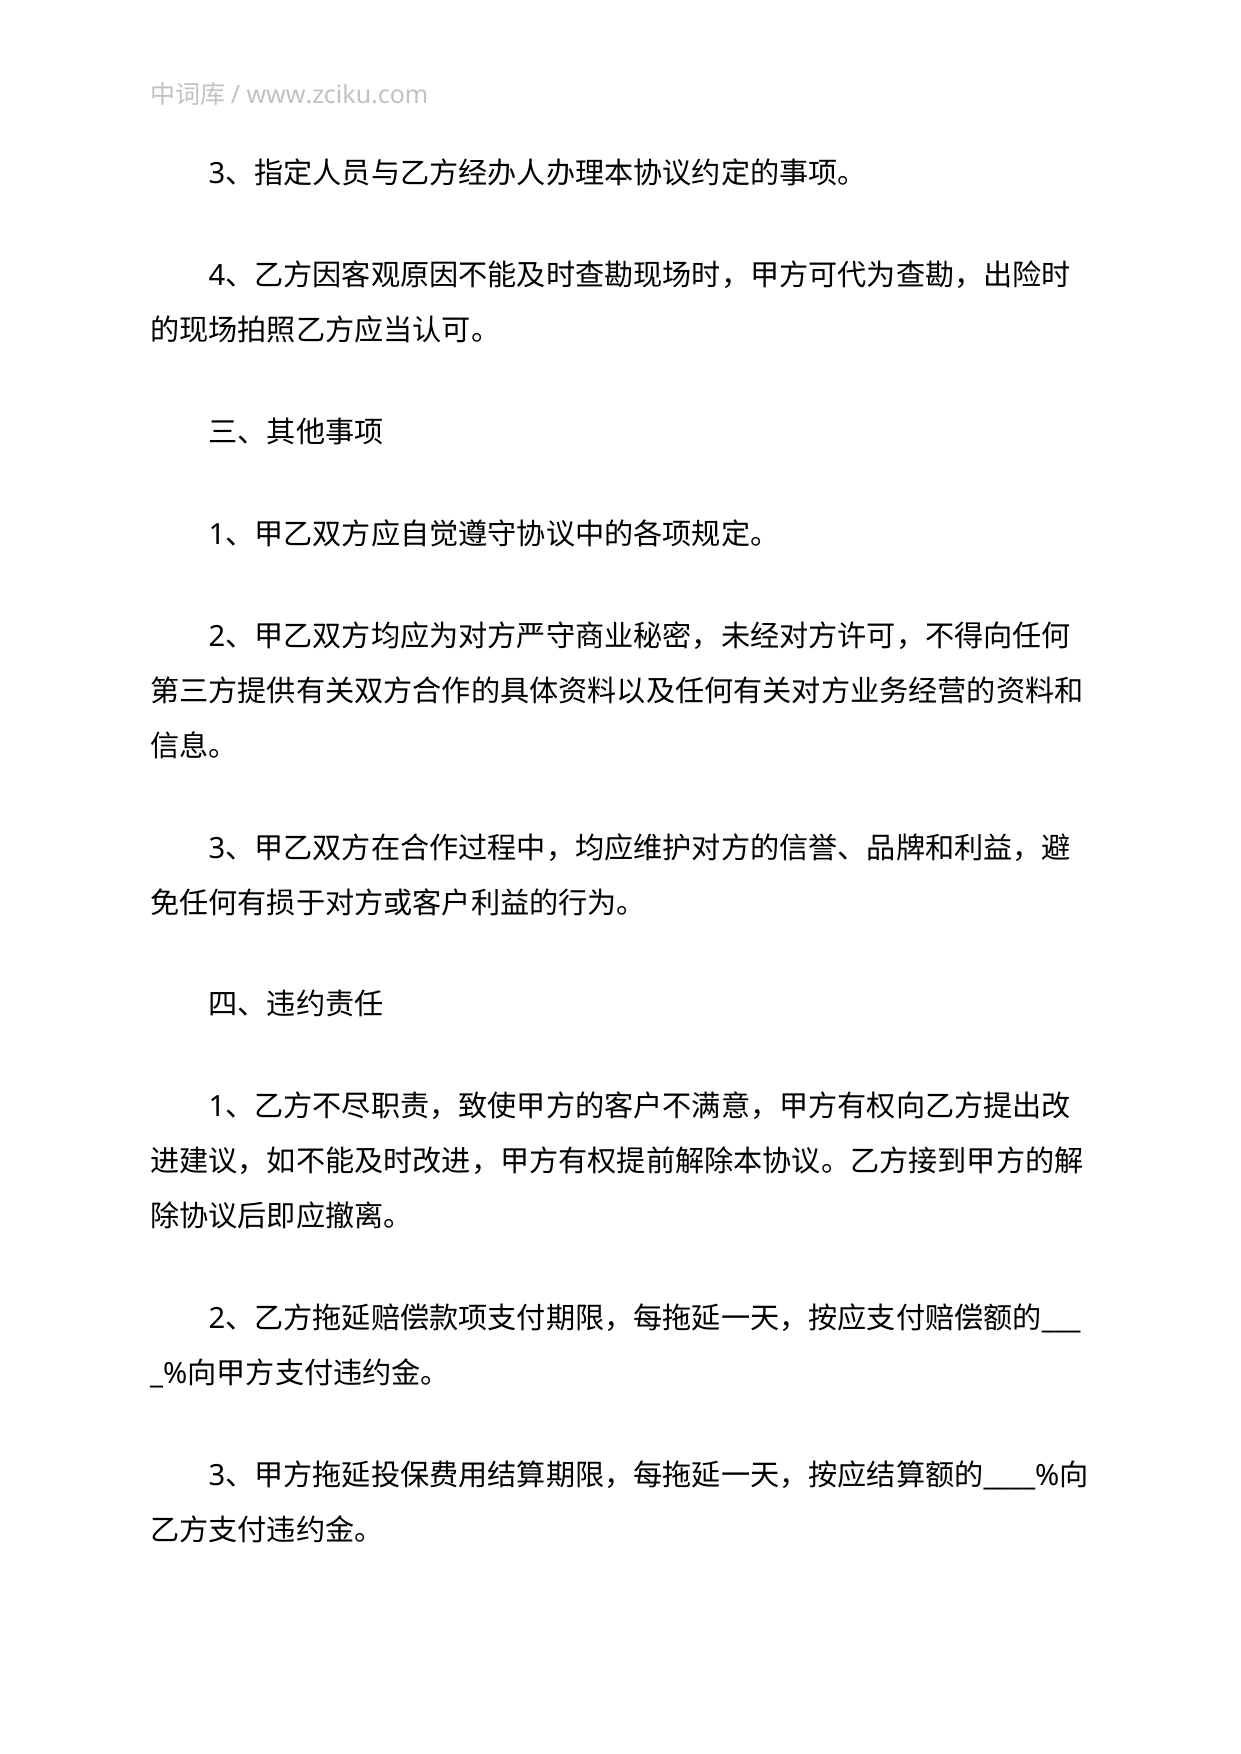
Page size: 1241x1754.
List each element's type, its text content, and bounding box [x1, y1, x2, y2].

text 1、乙方不尽职责，致使甲方的客户不满意，甲方有权向乙方提出改进建议，如不能及时改进，甲方有权提前解除本协议。乙方接到甲方的解除协议后即应撤离。 [150, 1083, 1090, 1235]
text 3、指定人员与乙方经办人办理本协议约定的事项。 [150, 150, 1090, 192]
text 四、违约责任 [150, 981, 1090, 1023]
text 1、甲乙双方应自觉遵守协议中的各项规定。 [150, 511, 1090, 553]
text 三、其他事项 [150, 409, 1090, 451]
text 3、甲乙双方在合作过程中，均应维护对方的信誉、品牌和利益，避免任何有损于对方或客户利益的行为。 [150, 824, 1090, 921]
text 3、甲方拖延投保费用结算期限，每拖延一天，按应结算额的____%向乙方支付违约金。 [150, 1451, 1090, 1549]
text 2、甲乙双方均应为对方严守商业秘密，未经对方许可，不得向任何第三方提供有关双方合作的具体资料以及任何有关对方业务经营的资料和信息。 [150, 612, 1090, 765]
text 4、乙方因客观原因不能及时查勘现场时，甲方可代为查勘，出险时的现场拍照乙方应当认可。 [150, 252, 1090, 349]
text 2、乙方拖延赔偿款项支付期限，每拖延一天，按应支付赔偿额的____%向甲方支付违约金。 [150, 1294, 1090, 1392]
